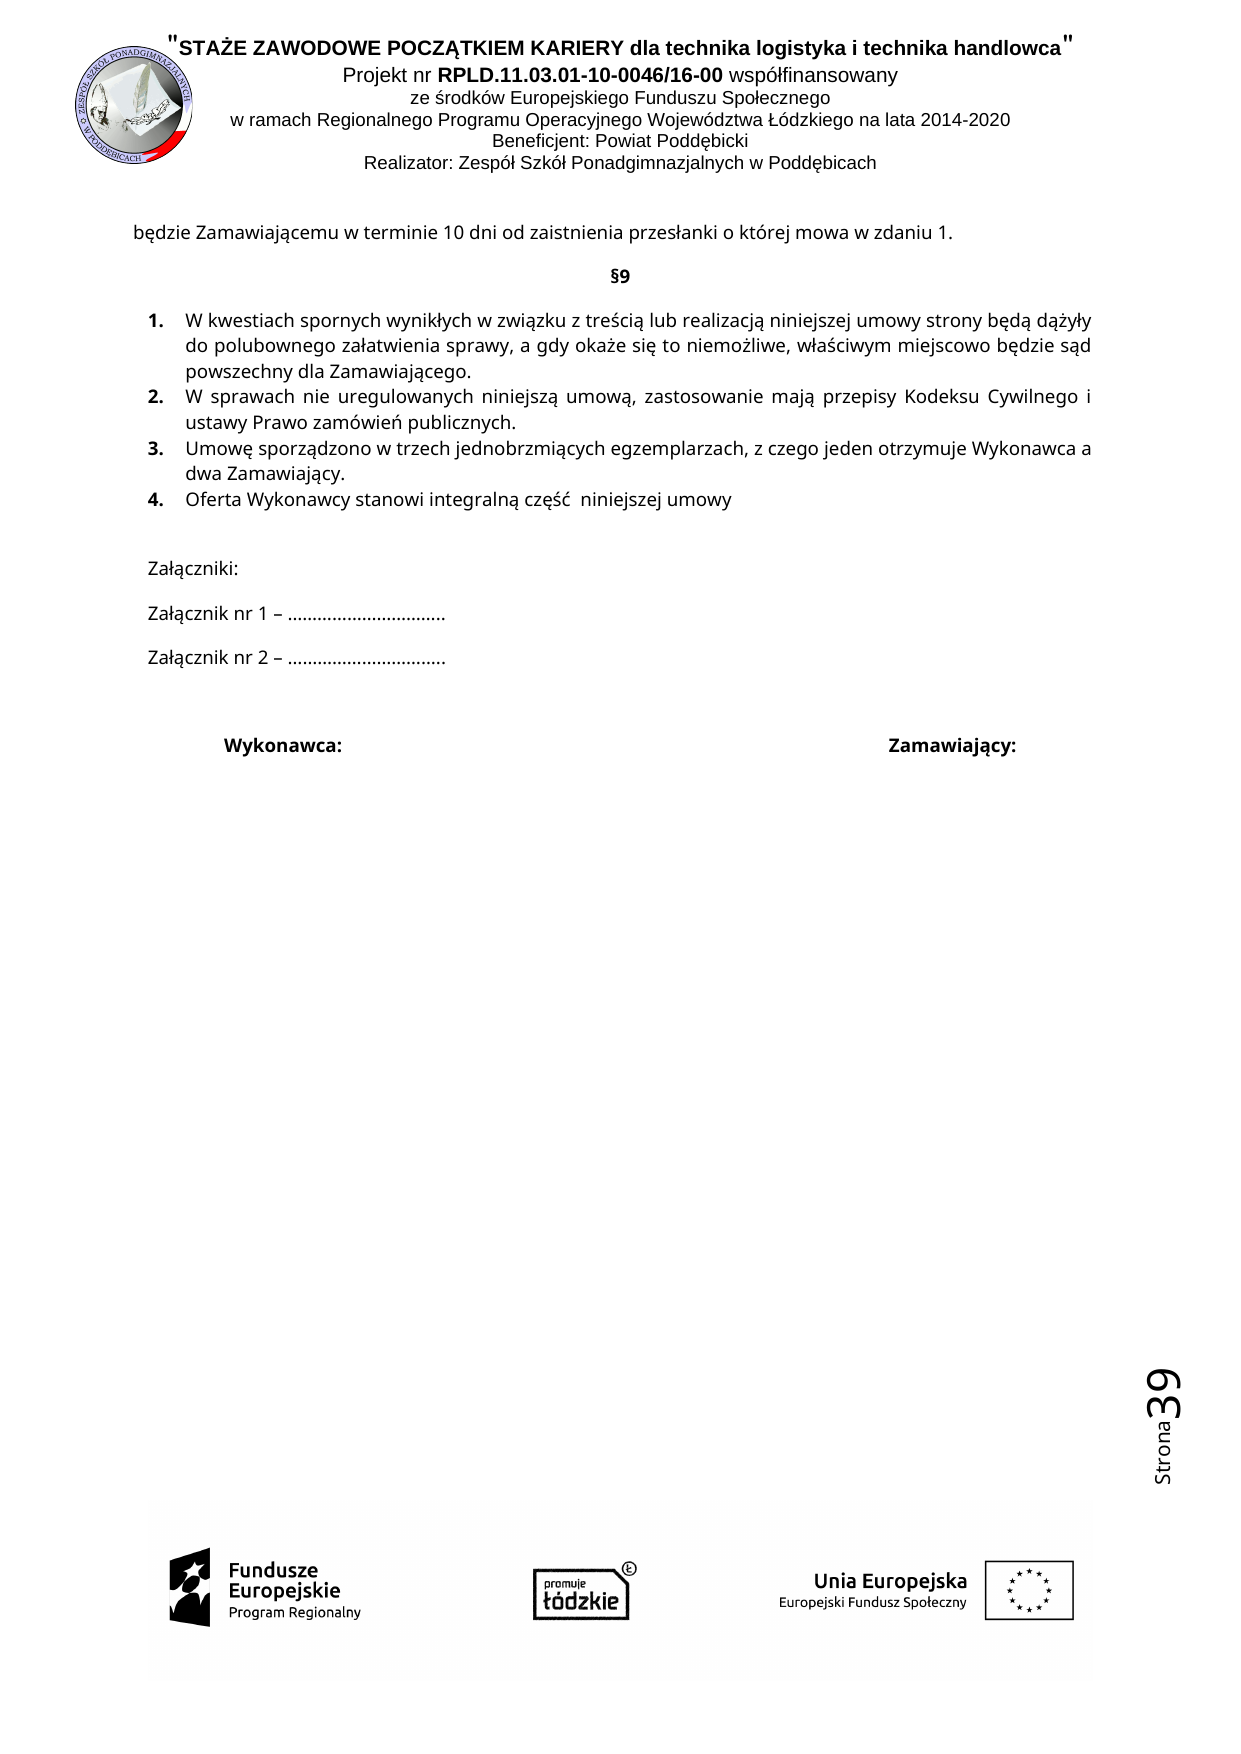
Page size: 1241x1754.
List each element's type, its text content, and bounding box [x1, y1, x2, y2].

list W kwestiach spornych wynikłych w związku z treścią lub realizacją niniejszej umowy strony będą dążyły do polubownego załatwienia sprawy, a gdy okaże się to niemożliwe, właściwym miejscowo będzie sąd powszechny dla Zamawiającego. [148, 307, 1092, 384]
text §9 [148, 263, 1092, 289]
list Umowę sporządzono w trzech jednobrzmiących egzemplarzach, z czego jeden otrzymuje Wykonawca a dwa Zamawiający. [148, 435, 1092, 486]
text Załączniki: [148, 556, 1092, 581]
picture [147, 1500, 1093, 1681]
text Załącznik nr 2 – ………………………….. [148, 644, 1092, 669]
picture [75, 46, 193, 164]
list W sprawach nie uregulowanych niniejszą umową, zastosowanie mają przepisy Kodeksu Cywilnego i ustawy Prawo zamówień publicznych. [148, 384, 1092, 435]
list Oferta Wykonawcy stanowi integralną część niniejszej umowy [148, 486, 1092, 511]
text Wykonawca: Zamawiający: [148, 732, 1092, 758]
text Załącznik nr 1 – ………………………….. [148, 600, 1092, 625]
